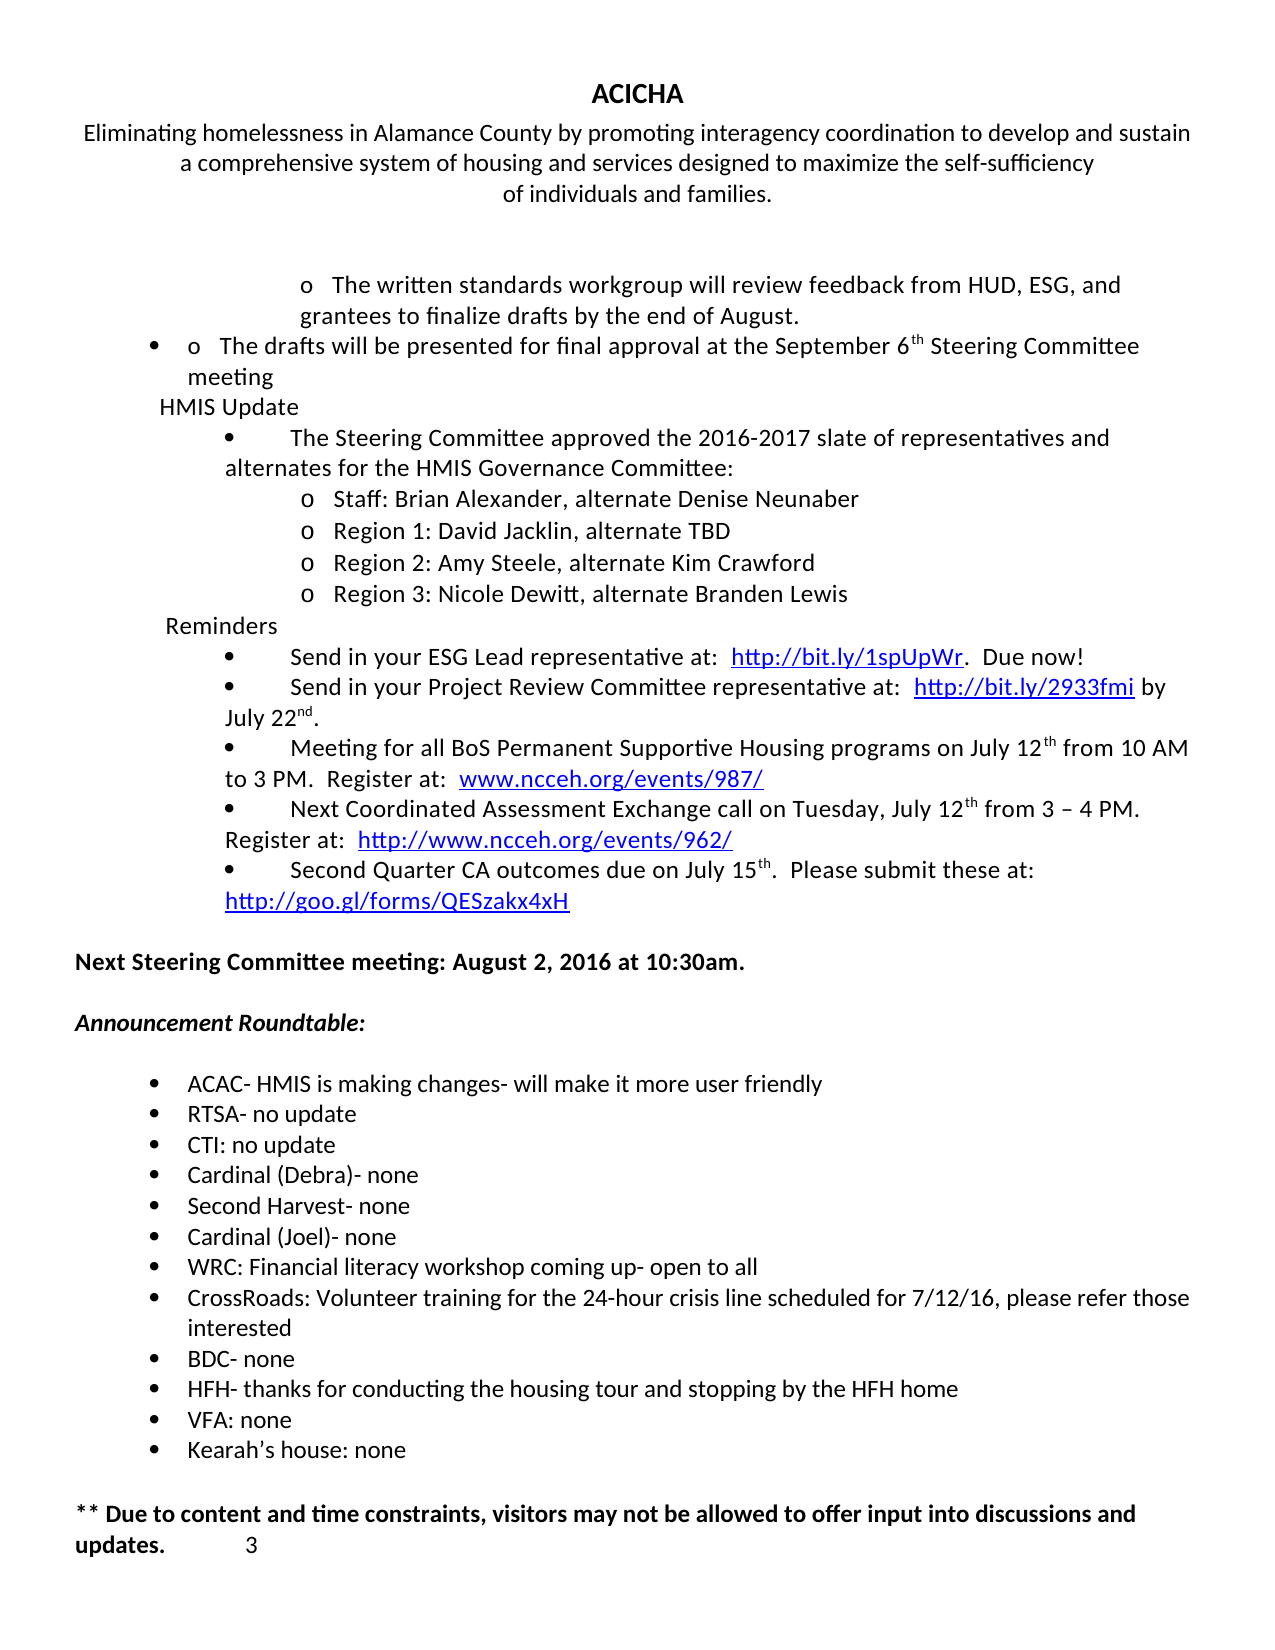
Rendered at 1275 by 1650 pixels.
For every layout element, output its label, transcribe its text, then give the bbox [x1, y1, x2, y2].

list BDC- none [150, 1343, 1200, 1373]
list VFA: none [150, 1404, 1200, 1434]
text  Second Quarter CA outcomes due on July 15th. Please submit these at: http://goo.gl/forms/QESzakx4xH [225, 854, 1200, 915]
text Reminders [159, 610, 1200, 641]
text HMIS Update [159, 392, 1200, 422]
list Cardinal (Debra)- none [150, 1159, 1200, 1190]
text  Meeting for all BoS Permanent Supportive Housing programs on July 12th from 10 AM to 3 PM. Register at: www.ncceh.org/events/987/ [225, 732, 1200, 793]
list CTI: no update [150, 1129, 1200, 1159]
list RTSA- no update [150, 1098, 1200, 1129]
list ACAC- HMIS is making changes- will make it more user friendly [150, 1068, 1200, 1098]
list CrossRoads: Volunteer training for the 24-hour crisis line scheduled for 7/12/16, please refer those interested [150, 1282, 1200, 1343]
list Kearah’s house: none [150, 1434, 1200, 1465]
list Second Harvest- none [150, 1190, 1200, 1221]
list HFH- thanks for conducting the housing tour and stopping by the HFH home [150, 1373, 1200, 1404]
text  Send in your ESG Lead representative at: http://bit.ly/1spUpWr. Due now! [225, 641, 1200, 671]
text o Staff: Brian Alexander, alternate Denise Neunaber [300, 483, 1200, 515]
text o Region 3: Nicole Dewitt, alternate Branden Lewis [300, 578, 1200, 610]
text o The written standards workgroup will review feedback from HUD, ESG, and grantees to finalize drafts by the end of August. [300, 269, 1200, 331]
text Next Steering Committee meeting: August 2, 2016 at 10:30am. [75, 946, 1200, 976]
text  Send in your Project Review Committee representative at: http://bit.ly/2933fmi by July 22nd. [225, 671, 1200, 732]
list Announcement Roundtable: [75, 1007, 1200, 1037]
list WRC: Financial literacy workshop coming up- open to all [150, 1251, 1200, 1282]
text  Next Coordinated Assessment Exchange call on Tuesday, July 12th from 3 – 4 PM. Register at: http://www.ncceh.org/events/962/ [225, 793, 1200, 854]
text o Region 1: David Jacklin, alternate TBD [300, 515, 1200, 547]
text  The Steering Committee approved the 2016-2017 slate of representatives and alternates for the HMIS Governance Committee: [225, 422, 1200, 483]
list Cardinal (Joel)- none [150, 1221, 1200, 1251]
list o The drafts will be presented for final approval at the September 6th Steering Committee meeting [150, 331, 1200, 392]
text o Region 2: Amy Steele, alternate Kim Crawford [300, 547, 1200, 578]
